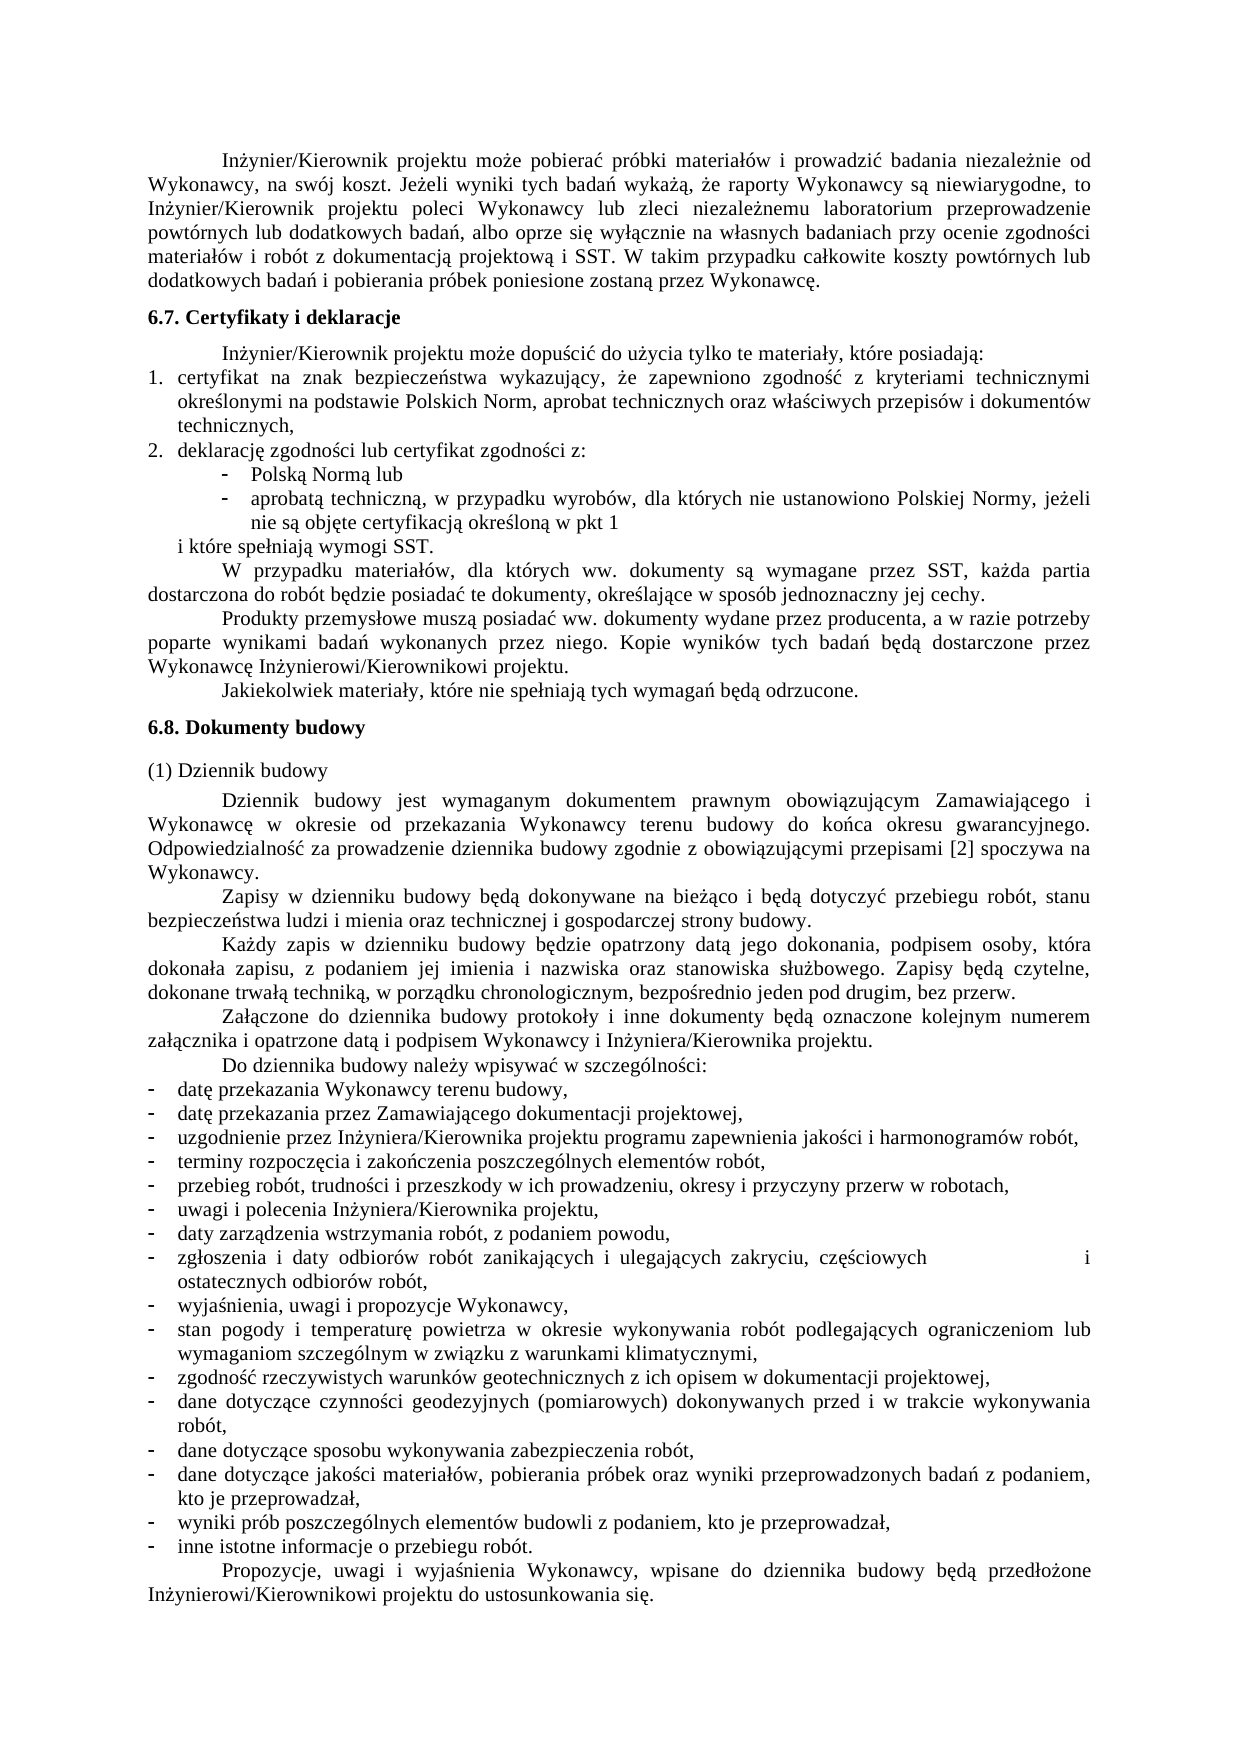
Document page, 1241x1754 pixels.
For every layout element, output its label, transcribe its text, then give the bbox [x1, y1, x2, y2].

list wyniki prób poszczególnych elementów budowli z podaniem, kto je przeprowadzał, [148, 1509, 1092, 1534]
list przebieg robót, trudności i przeszkody w ich prowadzeniu, okresy i przyczyny przerw w robotach, [148, 1173, 1092, 1197]
list dane dotyczące sposobu wykonywania zabezpieczenia robót, [148, 1437, 1092, 1461]
list daty zarządzenia wstrzymania robót, z podaniem powodu, [148, 1221, 1092, 1245]
list Załączone do dziennika budowy protokoły i inne dokumenty będą oznaczone kolejnym numerem załącznika i opatrzone datą i podpisem Wykonawcy i Inżyniera/Kierownika projektu. [148, 1004, 1092, 1052]
list W przypadku materiałów, dla których ww. dokumenty są wymagane przez SST, każda partia dostarczona do robót będzie posiadać te dokumenty, określające w sposób jednoznaczny jej cechy. [148, 558, 1092, 606]
list Zapisy w dzienniku budowy będą dokonywane na bieżąco i będą dotyczyć przebiegu robót, stanu bezpieczeństwa ludzi i mienia oraz technicznej i gospodarczej strony budowy. [148, 884, 1092, 932]
text Inżynier/Kierownik projektu może dopuścić do użycia tylko te materiały, które posiadają: [148, 341, 1092, 365]
list uzgodnienie przez Inżyniera/Kierownika projektu programu zapewnienia jakości i harmonogramów robót, [148, 1124, 1092, 1149]
list datę przekazania przez Zamawiającego dokumentacji projektowej, [148, 1101, 1092, 1124]
list Dziennik budowy jest wymaganym dokumentem prawnym obowiązującym Zamawiającego i Wykonawcę w okresie od przekazania Wykonawcy terenu budowy do końca okresu gwarancyjnego. Odpowiedzialność za prowadzenie dziennika budowy zgodnie z obowiązującymi przepisami [2] spoczywa na Wykonawcy. [148, 788, 1092, 884]
list aprobatą techniczną, w przypadku wyrobów, dla których nie ustanowiono Polskiej Normy, jeżeli nie są objęte certyfikacją określoną w pkt 1 [221, 486, 1092, 534]
list Polską Normą lub [221, 461, 1092, 486]
list dane dotyczące czynności geodezyjnych (pomiarowych) dokonywanych przed i w trakcie wykonywania robót, [148, 1389, 1092, 1437]
list (1) Dziennik budowy [148, 757, 1092, 781]
list inne istotne informacje o przebiegu robót. [148, 1534, 1092, 1558]
list datę przekazania Wykonawcy terenu budowy, [148, 1076, 1092, 1101]
list zgłoszenia i daty odbiorów robót zanikających i ulegających zakryciu, częściowych i ostatecznych odbiorów robót, [148, 1245, 1092, 1293]
list deklarację zgodności lub certyfikat zgodności z: [148, 437, 1092, 461]
list i które spełniają wymogi SST. [177, 534, 1092, 558]
list wyjaśnienia, uwagi i propozycje Wykonawcy, [148, 1293, 1092, 1317]
list uwagi i polecenia Inżyniera/Kierownika projektu, [148, 1197, 1092, 1221]
subtitle 6.7. Certyfikaty i deklaracje [148, 304, 1092, 329]
list stan pogody i temperaturę powietrza w okresie wykonywania robót podlegających ograniczeniom lub wymaganiom szczególnym w związku z warunkami klimatycznymi, [148, 1317, 1092, 1365]
list Do dziennika budowy należy wpisywać w szczególności: [148, 1052, 1092, 1076]
text Inżynier/Kierownik projektu może pobierać próbki materiałów i prowadzić badania niezależnie od Wykonawcy, na swój koszt. Jeżeli wyniki tych badań wykażą, że raporty Wykonawcy są niewiarygodne, to Inżynier/Kierownik projektu poleci Wykonawcy lub zleci niezależnemu laboratorium przeprowadzenie powtórnych lub dodatkowych badań, albo oprze się wyłącznie na własnych badaniach przy ocenie zgodności materiałów i robót z dokumentacją projektową i SST. W takim przypadku całkowite koszty powtórnych lub dodatkowych badań i pobierania próbek poniesione zostaną przez Wykonawcę. [148, 148, 1092, 292]
list Produkty przemysłowe muszą posiadać ww. dokumenty wydane przez producenta, a w razie potrzeby poparte wynikami badań wykonanych przez niego. Kopie wyników tych badań będą dostarczone przez Wykonawcę Inżynierowi/Kierownikowi projektu. [148, 606, 1092, 678]
list Jakiekolwiek materiały, które nie spełniają tych wymagań będą odrzucone. [148, 678, 1092, 702]
list certyfikat na znak bezpieczeństwa wykazujący, że zapewniono zgodność z kryteriami technicznymi określonymi na podstawie Polskich Norm, aprobat technicznych oraz właściwych przepisów i dokumentów technicznych, [148, 365, 1092, 437]
list dane dotyczące jakości materiałów, pobierania próbek oraz wyniki przeprowadzonych badań z podaniem, kto je przeprowadzał, [148, 1461, 1092, 1509]
subtitle 6.8. Dokumenty budowy [148, 714, 1092, 739]
list terminy rozpoczęcia i zakończenia poszczególnych elementów robót, [148, 1149, 1092, 1173]
text Propozycje, uwagi i wyjaśnienia Wykonawcy, wpisane do dziennika budowy będą przedłożone Inżynierowi/Kierownikowi projektu do ustosunkowania się. [148, 1558, 1092, 1606]
list zgodność rzeczywistych warunków geotechnicznych z ich opisem w dokumentacji projektowej, [148, 1365, 1092, 1389]
list Każdy zapis w dzienniku budowy będzie opatrzony datą jego dokonania, podpisem osoby, która dokonała zapisu, z podaniem jej imienia i nazwiska oraz stanowiska służbowego. Zapisy będą czytelne, dokonane trwałą techniką, w porządku chronologicznym, bezpośrednio jeden pod drugim, bez przerw. [148, 932, 1092, 1004]
